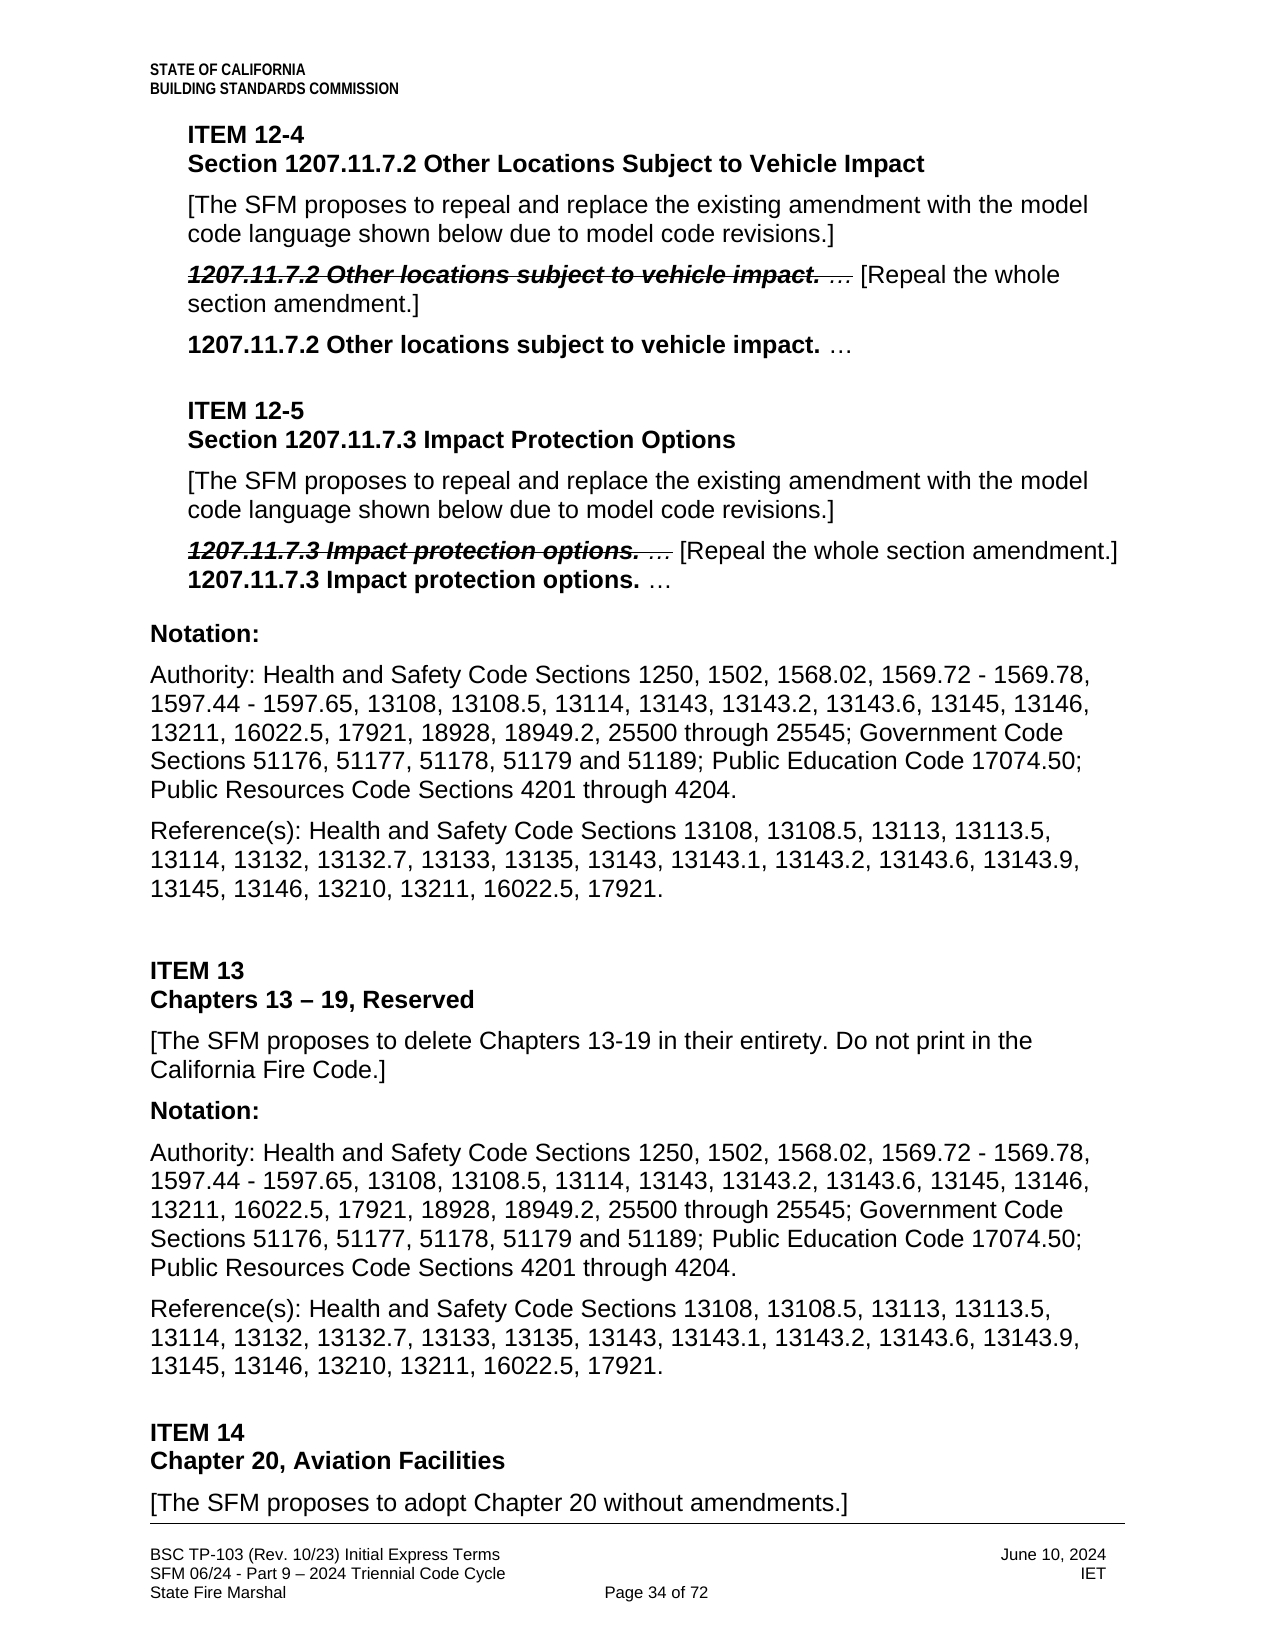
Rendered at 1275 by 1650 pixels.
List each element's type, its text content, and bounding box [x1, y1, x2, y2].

text 1207.11.7.3 Impact protection options. … [Repeal the whole section amendment.] [150, 536, 1125, 565]
text [The SFM proposes to repeal and replace the existing amendment with the model code language shown below due to model code revisions.] [187, 190, 1125, 247]
text 1207.11.7.2 Other locations subject to vehicle impact. … [Repeal the whole section amendment.] [187, 260, 1125, 317]
text 1207.11.7.2 Other locations subject to vehicle impact. … [187, 330, 1125, 359]
subtitle ITEM 14 Chapter 20, Aviation Facilities [150, 1417, 1125, 1475]
text [The SFM proposes to adopt Chapter 20 without amendments.] [150, 1487, 1125, 1516]
subtitle Notation: [150, 1096, 1125, 1125]
text [The SFM proposes to delete Chapters 13-19 in their entirety. Do not print in the California Fire Code.] [150, 1026, 1125, 1084]
subtitle ITEM 13 Chapters 13 – 19, Reserved [150, 956, 1125, 1014]
subtitle ITEM 12-4 Section 1207.11.7.2 Other Locations Subject to Vehicle Impact [187, 120, 1125, 177]
subtitle Notation: [150, 619, 1125, 647]
text [The SFM proposes to repeal and replace the existing amendment with the model code language shown below due to model code revisions.] [187, 466, 1125, 524]
subtitle ITEM 12-5 Section 1207.11.7.3 Impact Protection Options [187, 396, 1125, 454]
text 1207.11.7.3 Impact protection options. … [150, 565, 1125, 594]
